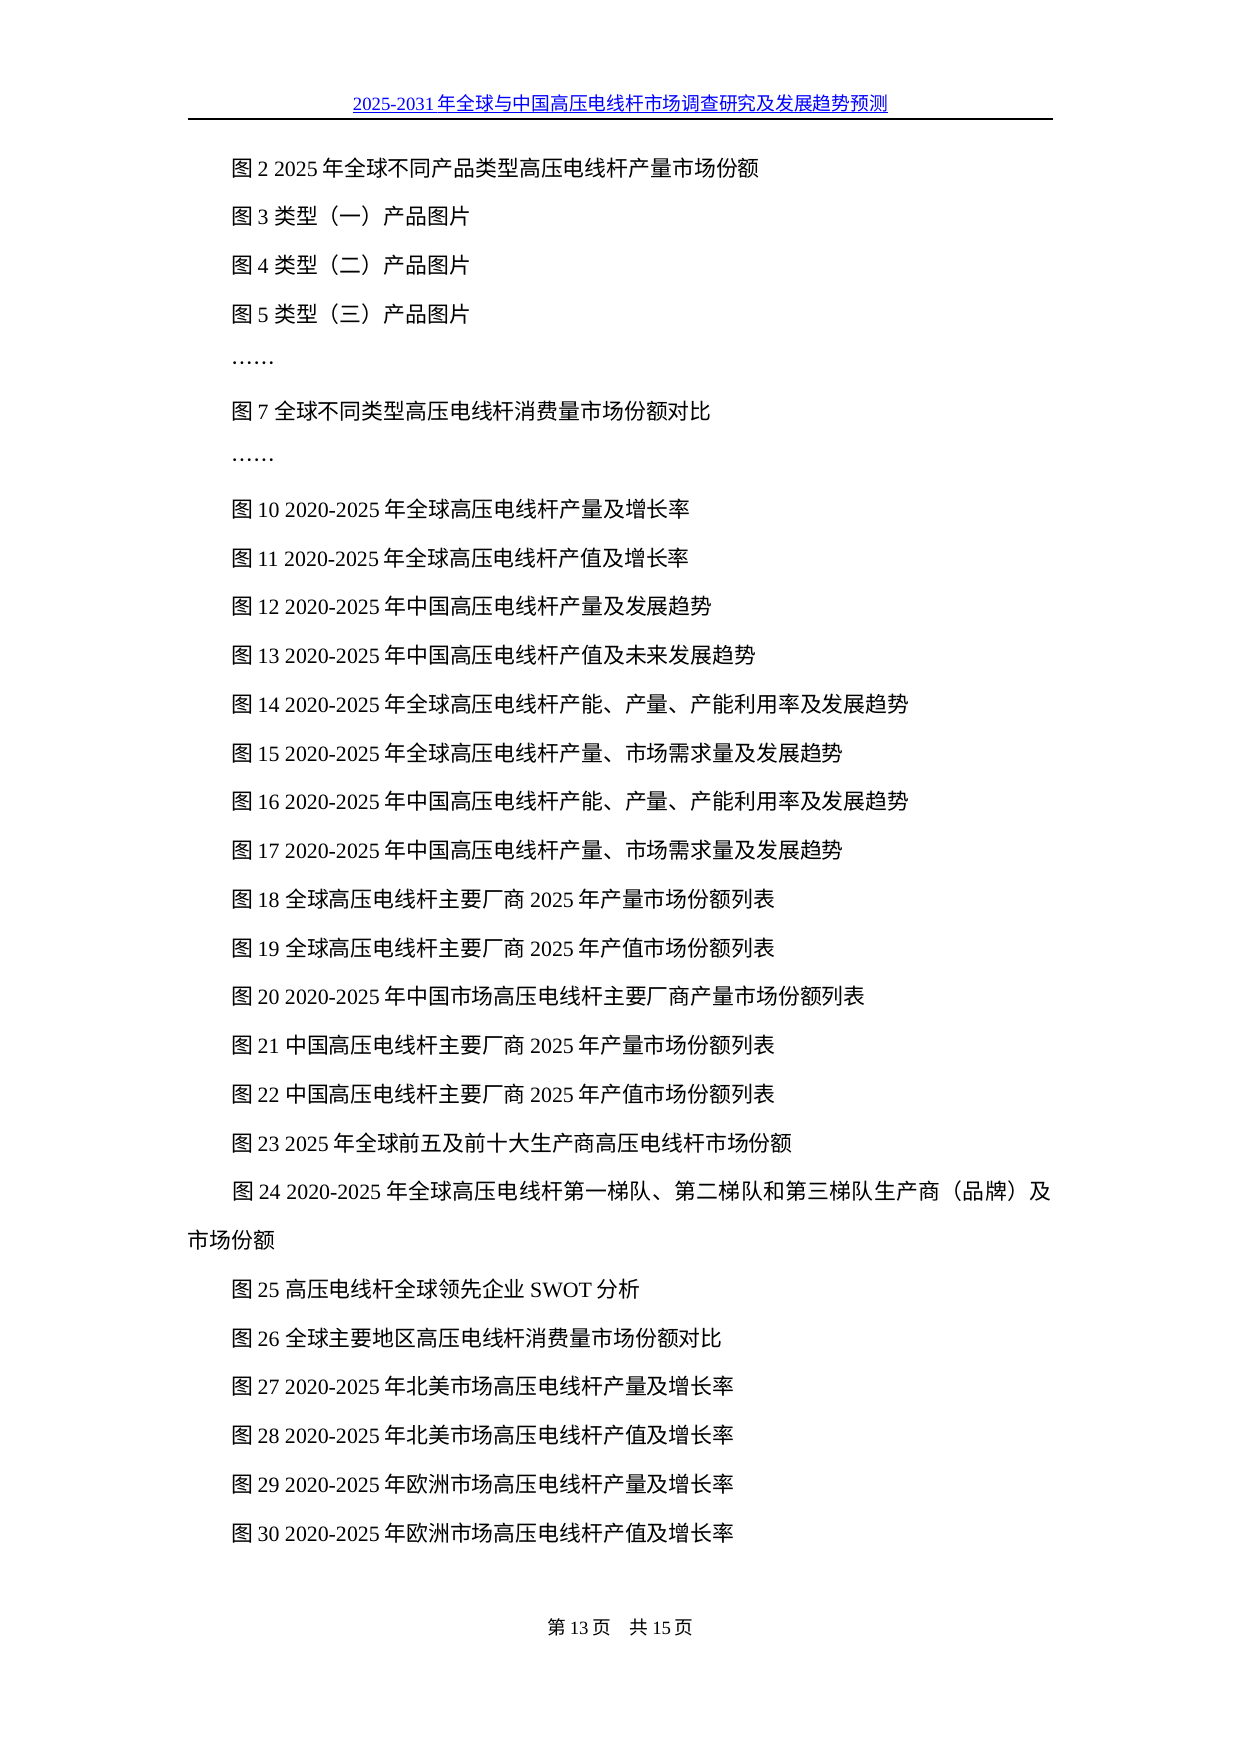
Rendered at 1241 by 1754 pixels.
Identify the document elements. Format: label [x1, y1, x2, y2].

text [187, 150, 1053, 1548]
